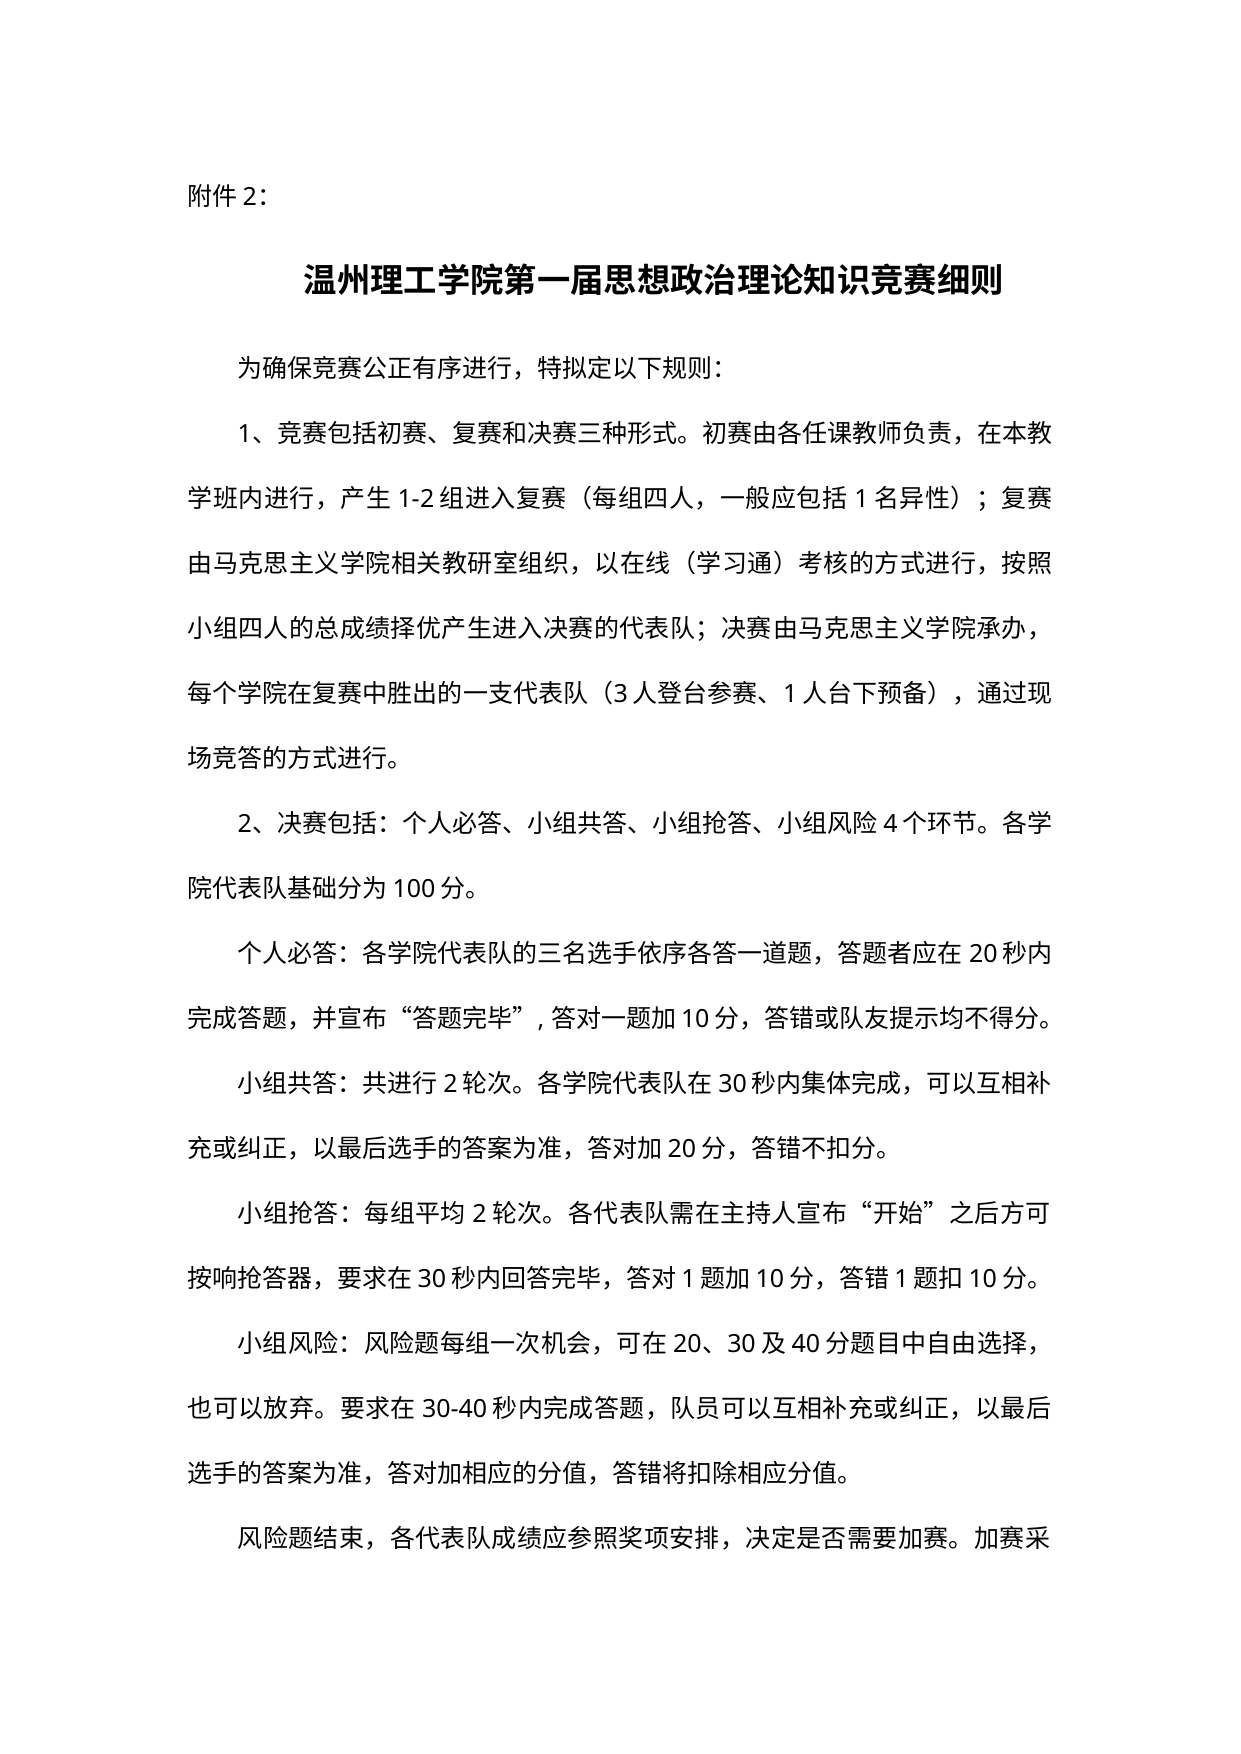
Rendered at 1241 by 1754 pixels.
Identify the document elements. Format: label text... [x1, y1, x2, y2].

text 小组共答：共进行2轮次。各学院代表队在30秒内集体完成，可以互相补充或纠正，以最后选手的答案为准，答对加20分，答错不扣分。 [187, 1049, 1053, 1179]
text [187, 1504, 1053, 1569]
text 小组抢答：每组平均2轮次。各代表队需在主持人宣布“开始”之后方可按响抢答器，要求在30秒内回答完毕，答对1题加10分，答错1题扣10分。 [187, 1179, 1053, 1309]
text 个人必答：各学院代表队的三名选手依序各答一道题，答题者应在20秒内完成答题，并宣布“答题完毕”, 答对一题加10分，答错或队友提示均不得分。 [187, 919, 1053, 1049]
text 小组风险：风险题每组一次机会，可在20、30及40分题目中自由选择，也可以放弃。要求在30-40秒内完成答题，队员可以互相补充或纠正，以最后选手的答案为准，答对加相应的分值，答错将扣除相应分值。 [187, 1309, 1053, 1504]
text 1、竞赛包括初赛、复赛和决赛三种形式。初赛由各任课教师负责，在本教学班内进行，产生1-2组进入复赛（每组四人，一般应包括1名异性）；复赛由马克思主义学院相关教研室组织，以在线（学习通）考核的方式进行，按照小组四人的总成绩择优产生进入决赛的代表队；决赛由马克思主义学院承办，每个学院在复赛中胜出的一支代表队（3人登台参赛、1人台下预备），通过现场竞答的方式进行。 [187, 399, 1053, 789]
text 2、决赛包括：个人必答、小组共答、小组抢答、小组风险4个环节。各学院代表队基础分为100分。 [187, 789, 1053, 919]
text 为确保竞赛公正有序进行，特拟定以下规则： [187, 334, 1053, 399]
text 温州理工学院第一届思想政治理论知识竞赛细则 [187, 245, 1053, 310]
text 附件2： [187, 162, 1053, 227]
